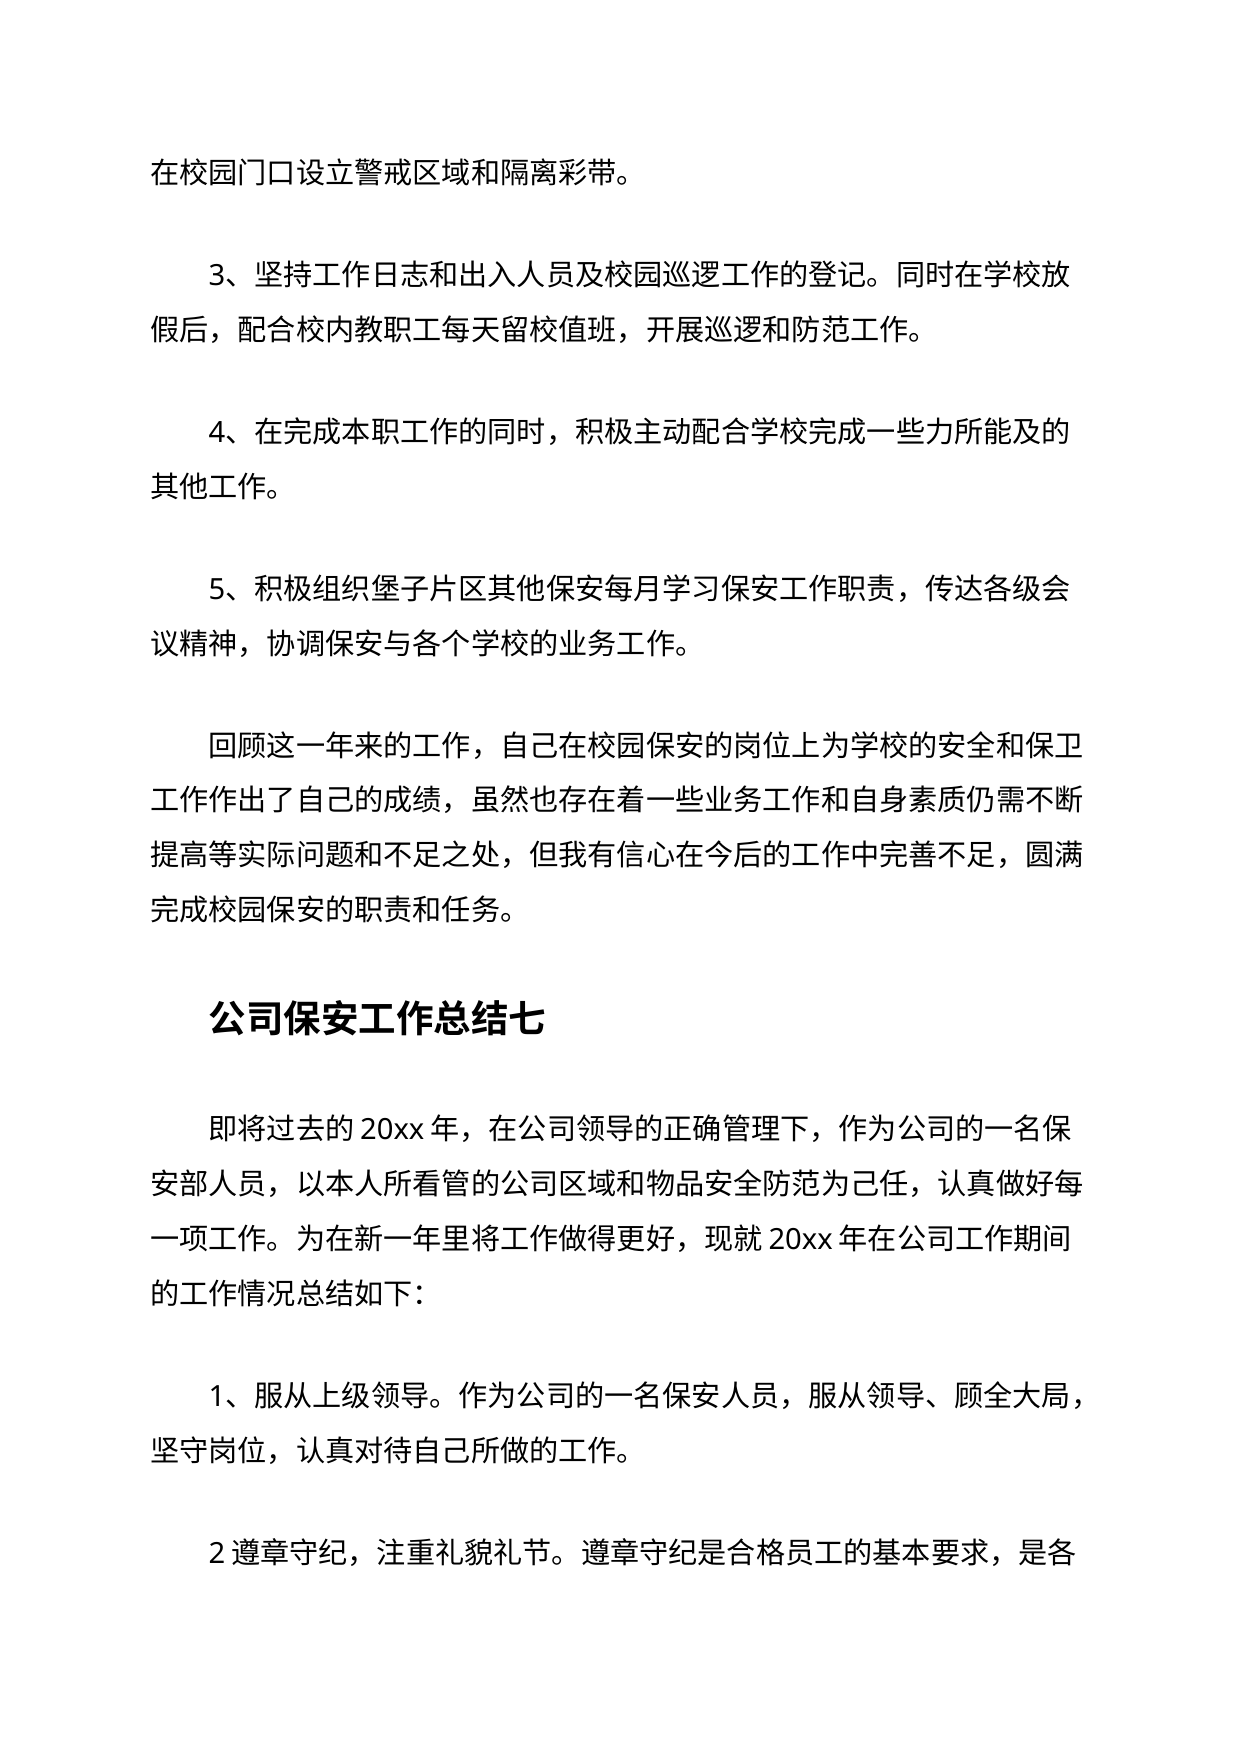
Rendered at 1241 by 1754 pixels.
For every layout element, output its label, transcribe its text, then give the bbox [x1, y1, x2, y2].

text 5、积极组织堡子片区其他保安每月学习保安工作职责，传达各级会议精神，协调保安与各个学校的业务工作。 [150, 565, 1090, 663]
text 即将过去的20xx年，在公司领导的正确管理下，作为公司的一名保安部人员，以本人所看管的公司区域和物品安全防范为己任，认真做好每一项工作。为在新一年里将工作做得更好，现就20xx年在公司工作期间的工作情况总结如下： [150, 1106, 1090, 1313]
text 4、在完成本职工作的同时，积极主动配合学校完成一些力所能及的其他工作。 [150, 408, 1090, 506]
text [150, 1529, 1090, 1572]
text 公司保安工作总结七 [150, 988, 1090, 1043]
text 3、坚持工作日志和出入人员及校园巡逻工作的登记。同时在学校放假后，配合校内教职工每天留校值班，开展巡逻和防范工作。 [150, 252, 1090, 349]
text 回顾这一年来的工作，自己在校园保安的岗位上为学校的安全和保卫工作作出了自己的成绩，虽然也存在着一些业务工作和自身素质仍需不断提高等实际问题和不足之处，但我有信心在今后的工作中完善不足，圆满完成校园保安的职责和任务。 [150, 722, 1090, 929]
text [150, 150, 1090, 192]
text 1、服从上级领导。作为公司的一名保安人员，服从领导、顾全大局，坚守岗位，认真对待自己所做的工作。 [150, 1373, 1090, 1470]
